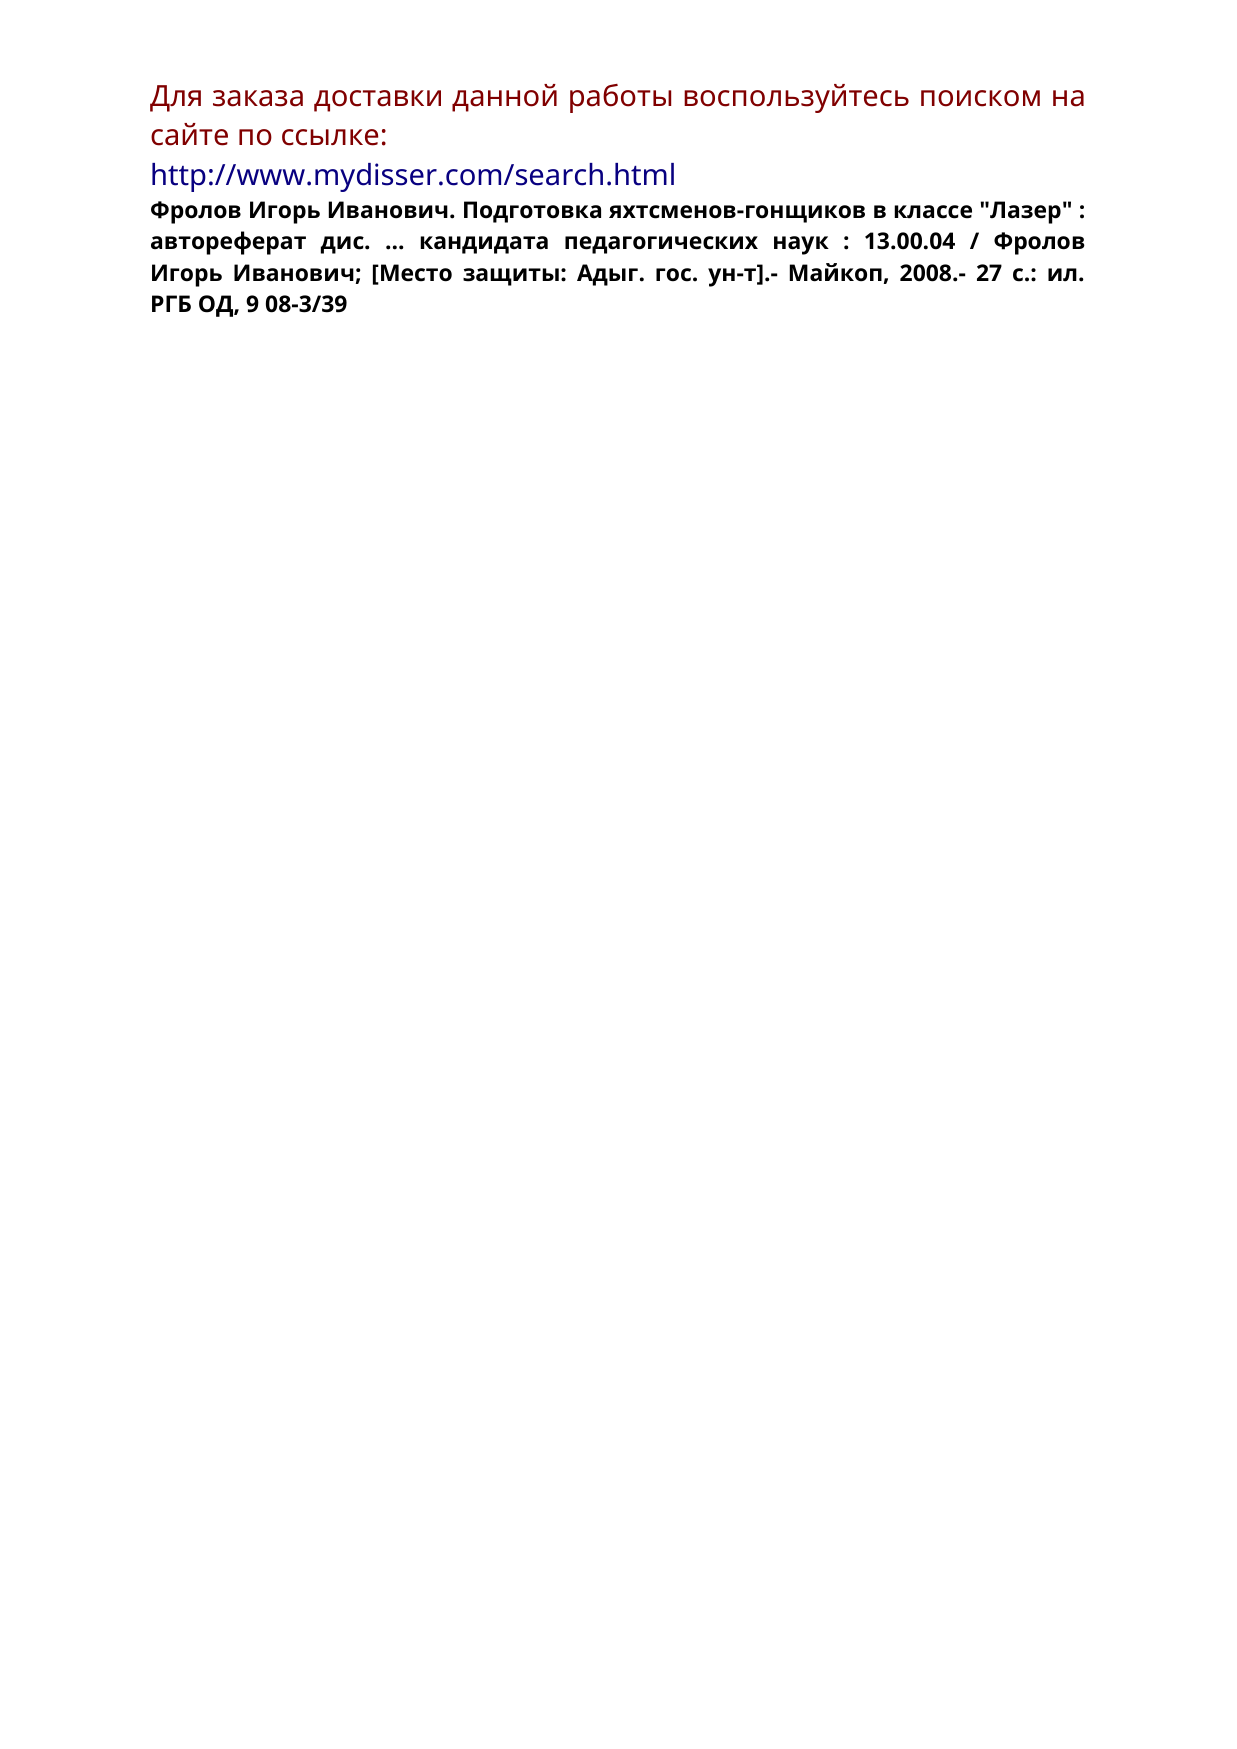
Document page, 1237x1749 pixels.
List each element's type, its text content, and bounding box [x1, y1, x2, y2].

text Фролов Игорь Иванович. Подготовка яхтсменов-гонщиков в классе "Лазер" : автореферат дис. ... кандидата педагогических наук : 13.00.04 / Фролов Игорь Иванович; [Место защиты: Адыг. гос. ун-т].- Майкоп, 2008.- 27 с.: ил. РГБ ОД, 9 08-3/39 [150, 194, 1086, 319]
